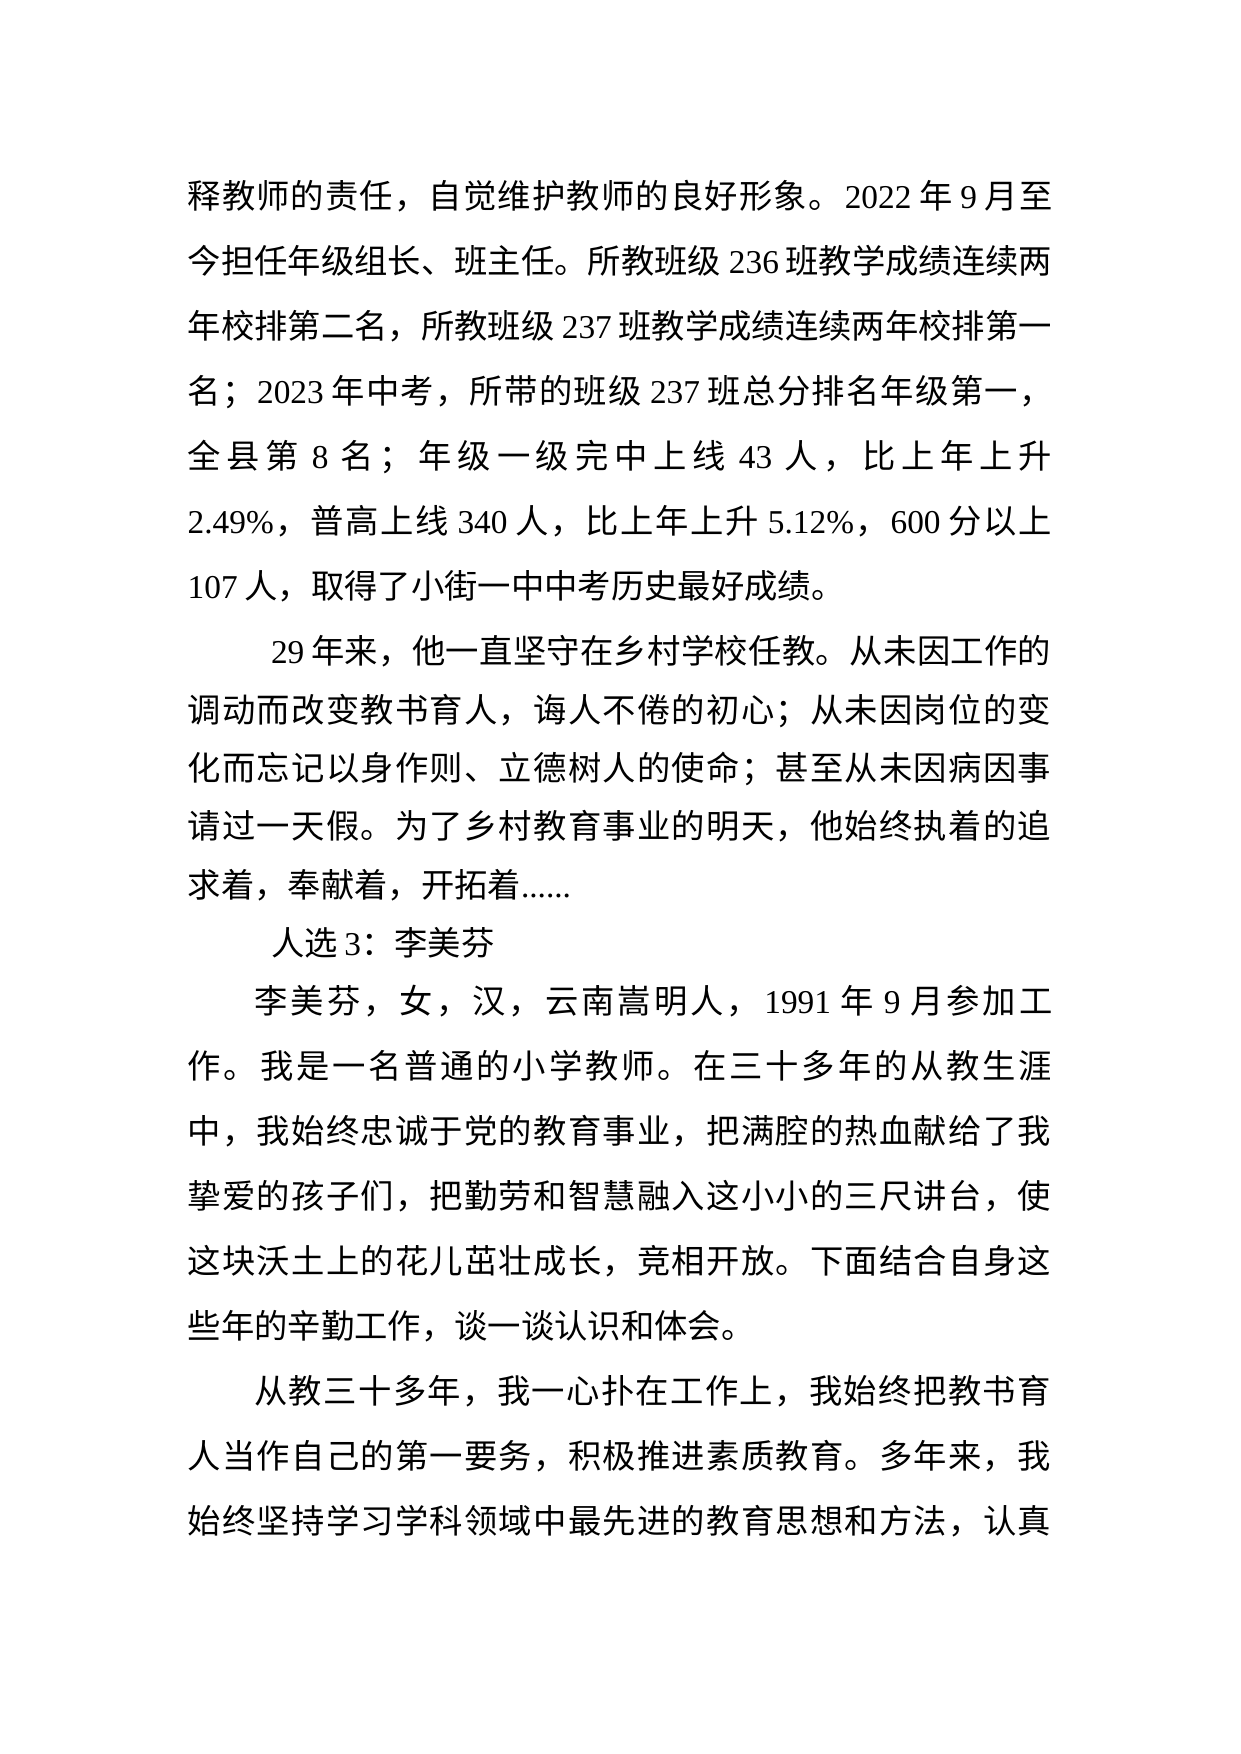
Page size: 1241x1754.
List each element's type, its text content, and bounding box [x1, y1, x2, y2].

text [187, 162, 1053, 617]
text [187, 1357, 1053, 1552]
text 李美芬，女，汉，云南嵩明人，1991年9月参加工作。我是一名普通的小学教师。在三十多年的从教生涯中，我始终忠诚于党的教育事业，把满腔的热血献给了我挚爱的孩子们，把勤劳和智慧融入这小小的三尺讲台，使这块沃土上的花儿茁壮成长，竞相开放。下面结合自身这些年的辛勤工作，谈一谈认识和体会。 [187, 967, 1053, 1357]
text 29年来，他一直坚守在乡村学校任教。从未因工作的调动而改变教书育人，诲人不倦的初心；从未因岗位的变化而忘记以身作则、立德树人的使命；甚至从未因病因事请过一天假。为了乡村教育事业的明天，他始终执着的追求着，奉献着，开拓着...... [187, 617, 1053, 909]
text 人选3：李美芬 [187, 909, 1053, 967]
